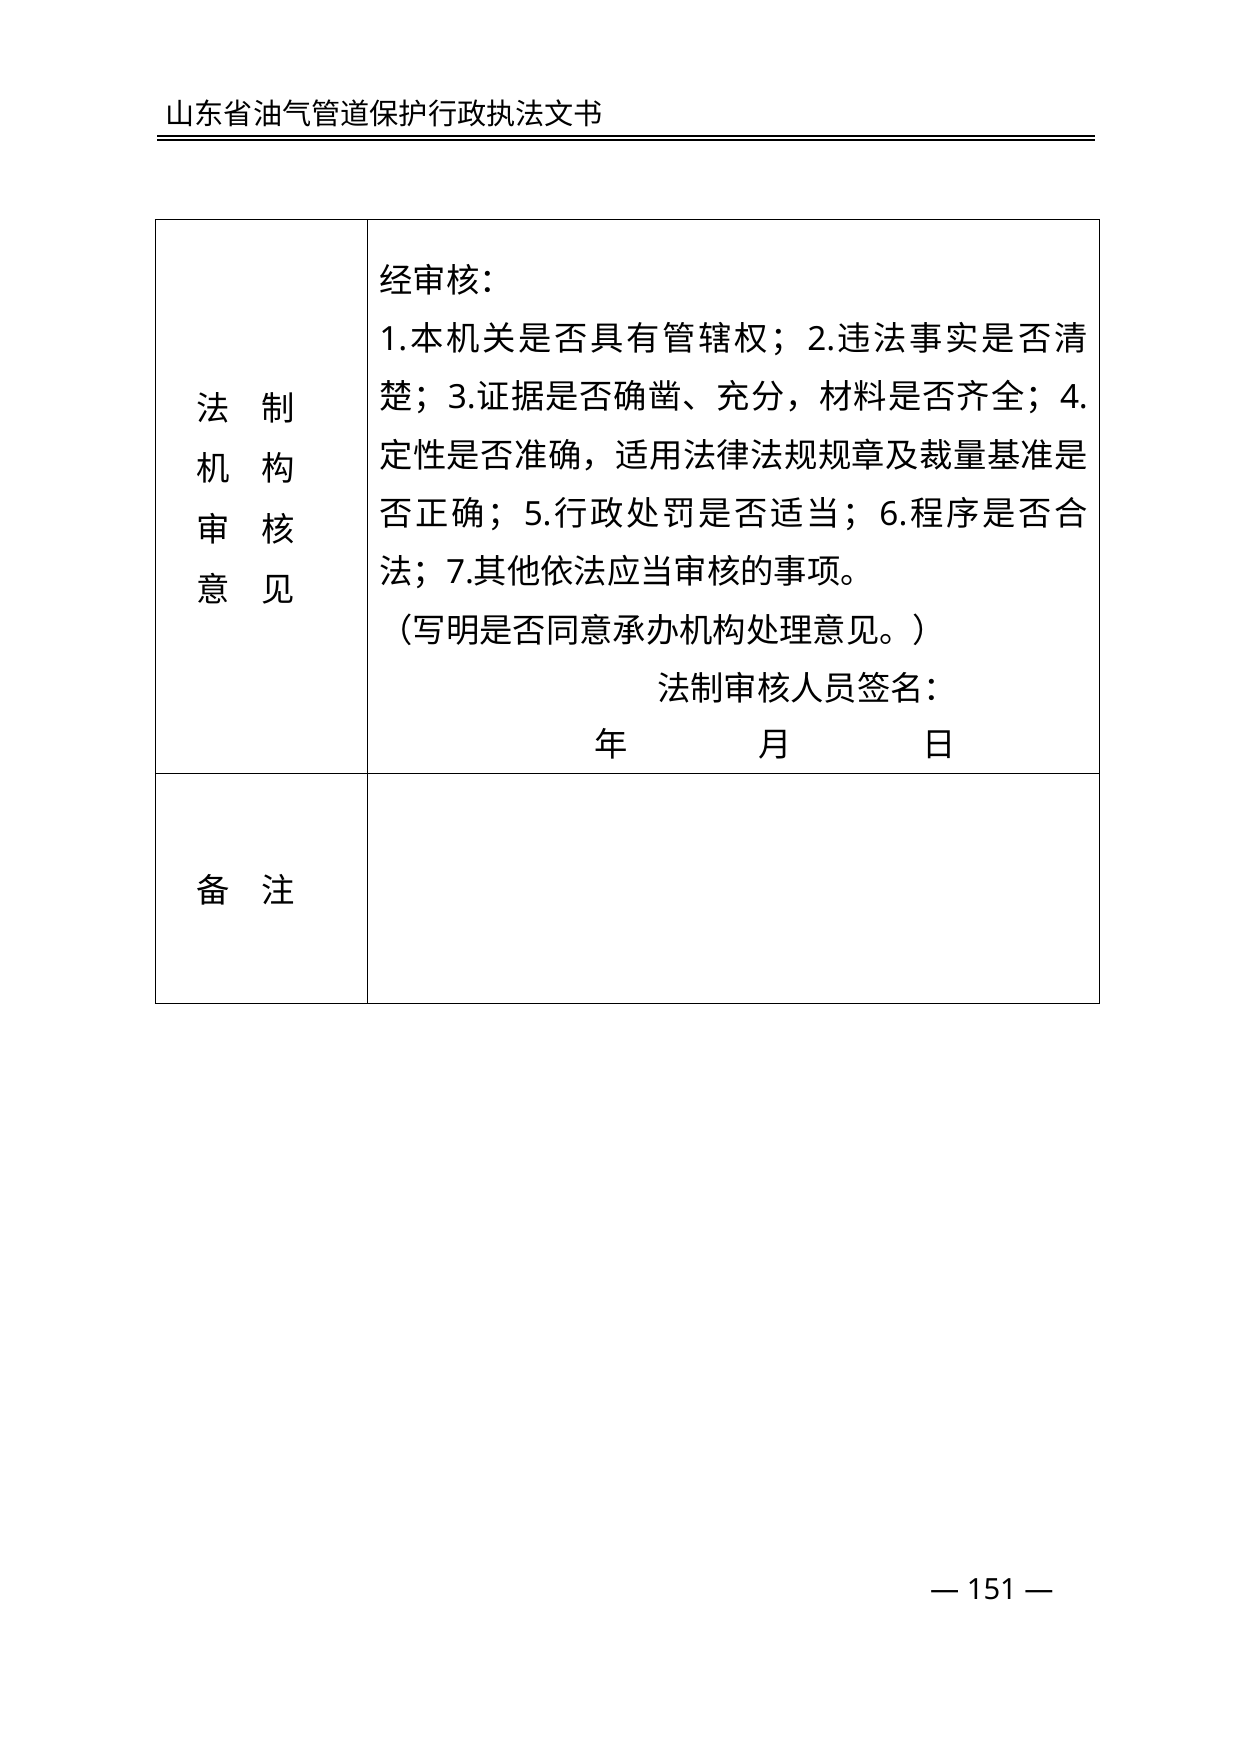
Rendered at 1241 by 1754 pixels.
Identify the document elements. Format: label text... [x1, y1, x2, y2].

table_cell 备注 [156, 774, 367, 1003]
table_cell 经审核： 1.本机关是否具有管辖权；2.违法事实是否清楚；3.证据是否确凿、充分，材料是否齐全；4.定性是否准确，适用法律法规规章及裁量基准是否正确；5.行政处罚是否适当；6.程序是否合法；7.其他依法应当审核的事项。 （写明是否同意承办机构处理意见。） 法制审核人员签名： 年 月 日 [368, 220, 1099, 772]
table_cell 法制机构 审核意见 [156, 220, 367, 772]
table_cell [368, 774, 1099, 1003]
